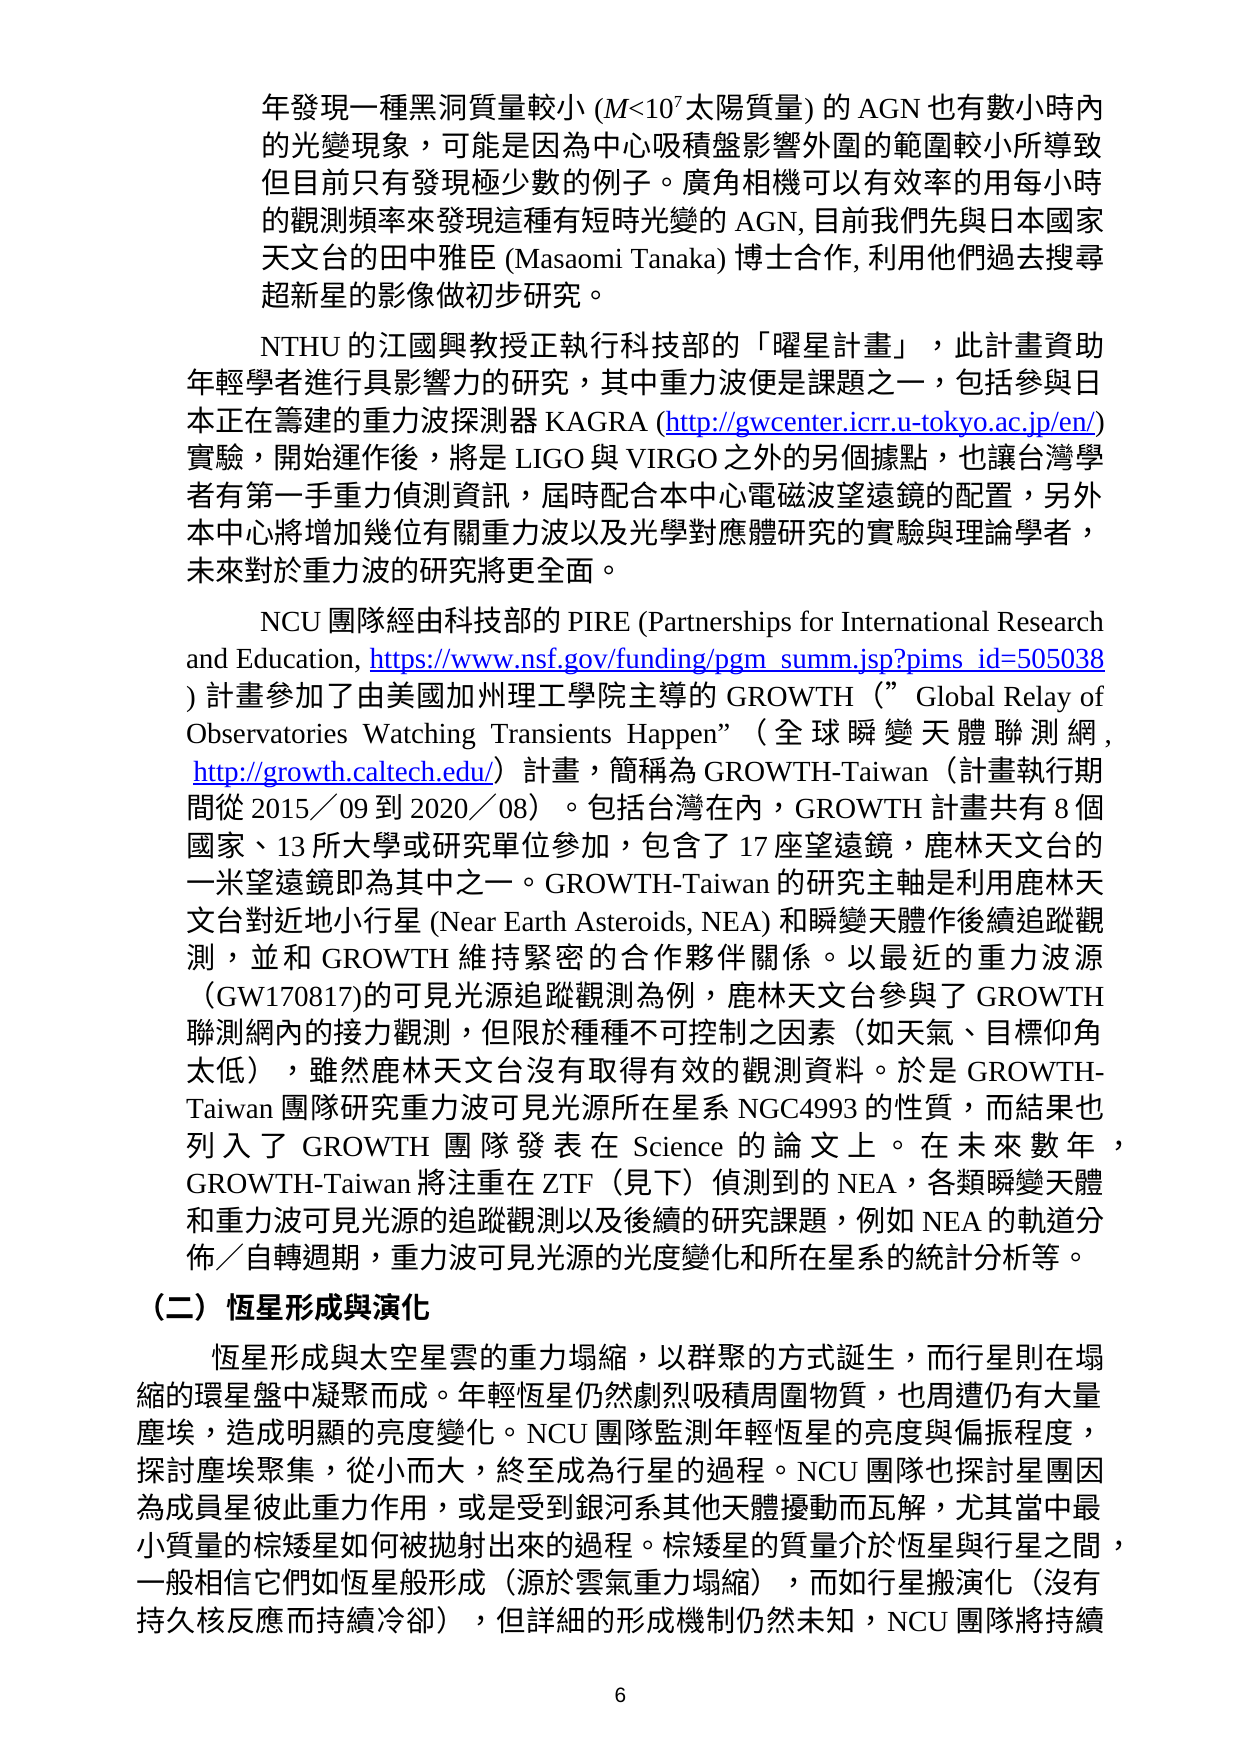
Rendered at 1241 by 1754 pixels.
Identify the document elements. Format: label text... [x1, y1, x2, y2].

list 恆星形成與演化 [136, 1289, 1104, 1326]
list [136, 1339, 1104, 1639]
text NCU團隊經由科技部的PIRE (Partnerships for International Research and Education, https://www.nsf.gov/funding/pgm_summ.jsp?pims_id=505038 ) 計畫參加了由美國加州理工學院主導的GROWTH（”Global Relay of Observatories Watching Transients Happen”（全球瞬變天體聯測網, http://growth.caltech.edu/）計畫，簡稱為GROWTH-Taiwan（計畫執行期間從2015／09到2020／08）。包括台灣在內，GROWTH 計畫共有8個國家、13所大學或研究單位參加，包含了17座望遠鏡，鹿林天文台的一米望遠鏡即為其中之一。GROWTH-Taiwan的研究主軸是利用鹿林天文台對近地小行星 (Near Earth Asteroids, NEA) 和瞬變天體作後續追蹤觀測，並和GROWTH維持緊密的合作夥伴關係。以最近的重力波源（GW170817)的可見光源追蹤觀測為例，鹿林天文台參與了GROWTH聯測網內的接力觀測，但限於種種不可控制之因素（如天氣、目標仰角太低），雖然鹿林天文台沒有取得有效的觀測資料。於是GROWTH-Taiwan團隊研究重力波可見光源所在星系NGC4993的性質，而結果也列入了GROWTH團隊發表在Science的論文上。在未來數年，GROWTH-Taiwan將注重在ZTF（見下）偵測到的NEA，各類瞬變天體和重力波可見光源的追蹤觀測以及後續的研究課題，例如NEA的軌道分佈／自轉週期，重力波可見光源的光度變化和所在星系的統計分析等。 [186, 601, 1104, 1276]
text NTHU的江國興教授正執行科技部的「曜星計畫」，此計畫資助年輕學者進行具影響力的研究，其中重力波便是課題之一，包括參與日本正在籌建的重力波探測器KAGRA (http://gwcenter.icrr.u-tokyo.ac.jp/en/) 實驗，開始運作後，將是 LIGO與VIRGO之外的另個據點，也讓台灣學者有第一手重力偵測資訊，屆時配合本中心電磁波望遠鏡的配置，另外本中心將增加幾位有關重力波以及光學對應體研究的實驗與理論學者，未來對於重力波的研究將更全面。 [186, 326, 1104, 589]
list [211, 89, 1104, 314]
